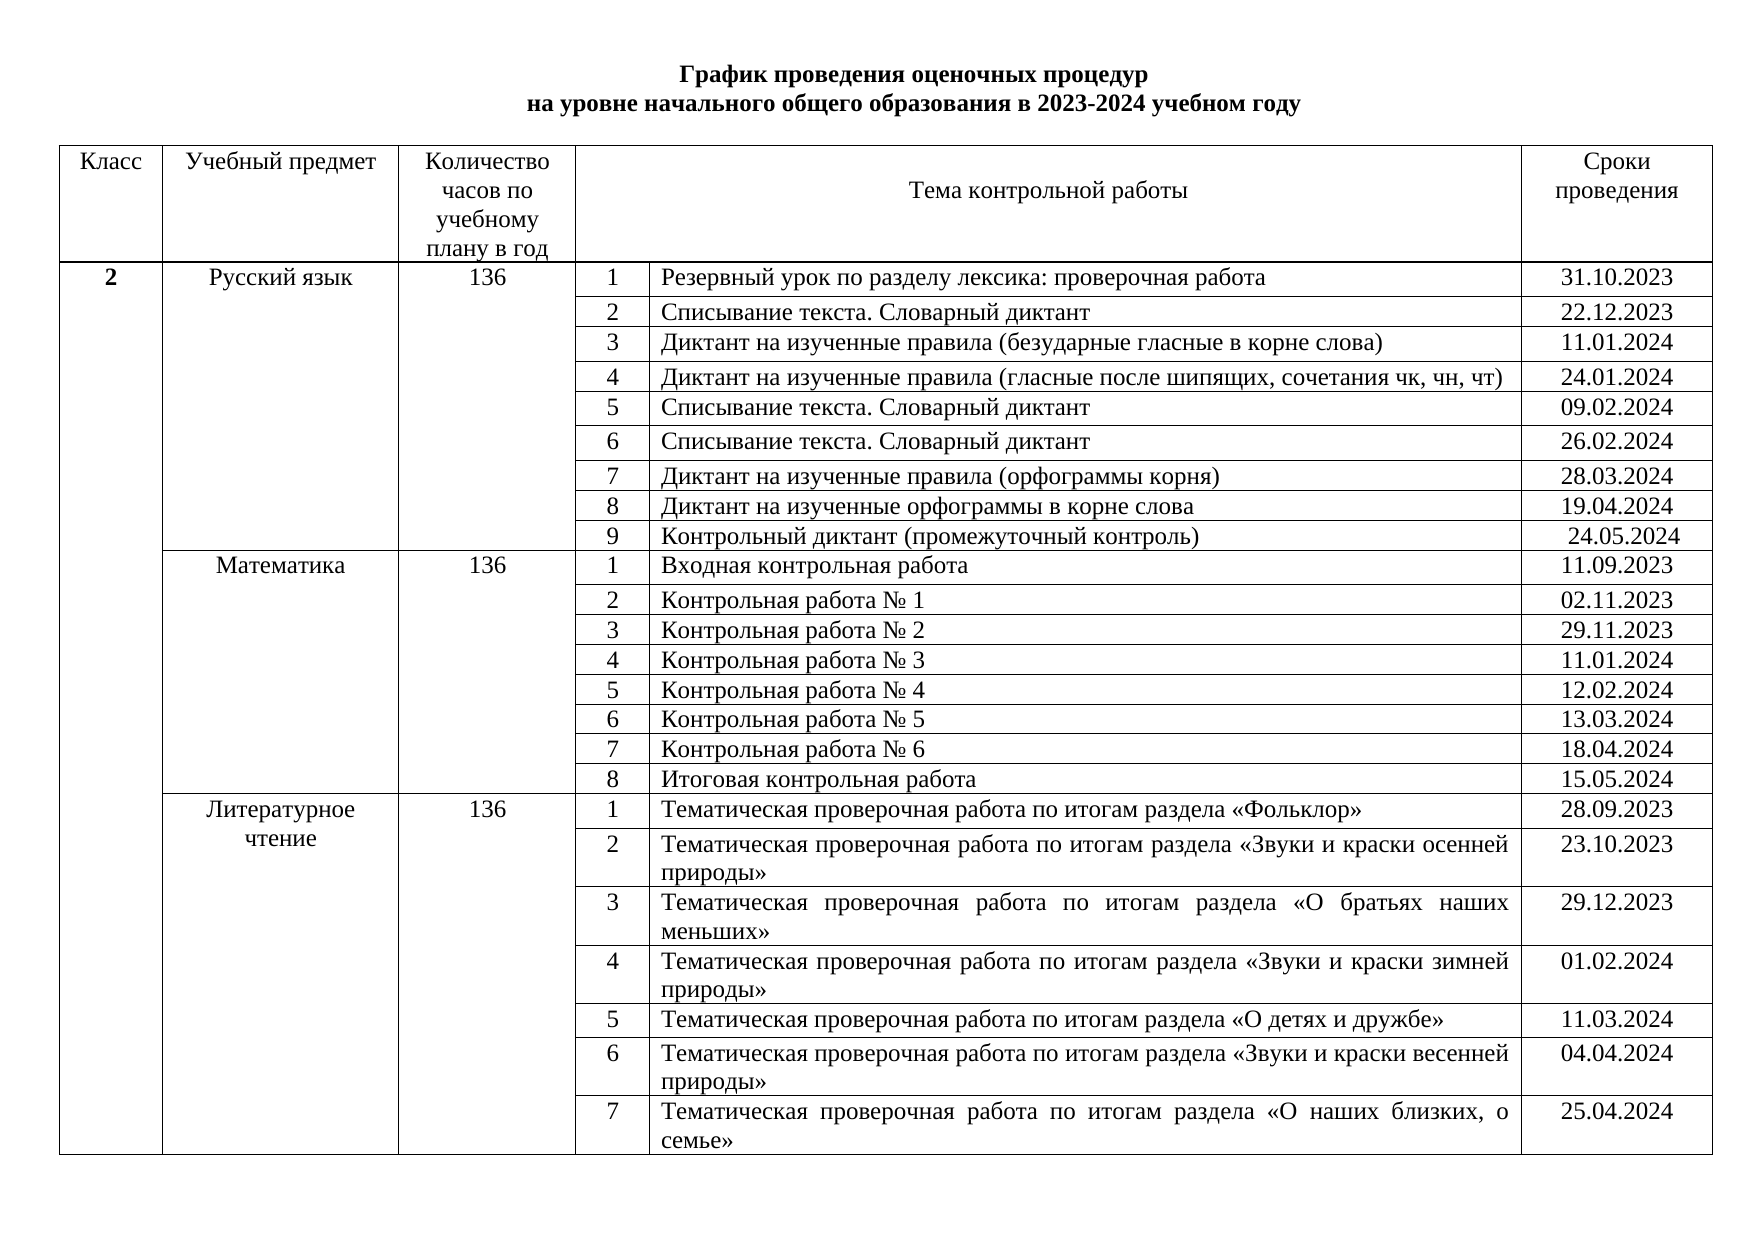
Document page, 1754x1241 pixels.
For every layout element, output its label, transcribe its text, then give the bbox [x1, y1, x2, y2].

text на уровне начального общего образования в 2023-2024 учебном году [118, 88, 1636, 117]
table_cell 2 [576, 585, 649, 614]
table_cell Итоговая контрольная работа [650, 764, 1521, 793]
table_cell 7 [576, 1096, 649, 1154]
table_cell 13.03.2024 [1522, 705, 1712, 733]
table_cell Русский язык [163, 263, 398, 549]
table_cell Контрольная работа № 2 [650, 615, 1521, 644]
table_cell Тематическая проверочная работа по итогам раздела «Звуки и краски зимней природы» [650, 946, 1521, 1003]
table_cell Контрольная работа № 3 [650, 645, 1521, 674]
table_header Сроки проведения [1522, 146, 1712, 261]
table_cell Контрольный диктант (промежуточный контроль) [650, 521, 1521, 549]
table_cell 29.11.2023 [1522, 615, 1712, 644]
table_header Класс [60, 146, 162, 261]
table_cell Резервный урок по разделу лексика: проверочная работа [650, 263, 1521, 296]
table_cell 8 [576, 491, 649, 520]
table_header Тема контрольной работы [576, 146, 1521, 261]
table_cell Математика [163, 551, 398, 793]
table_cell 19.04.2024 [1522, 491, 1712, 520]
table_cell 25.04.2024 [1522, 1096, 1712, 1154]
table_cell Диктант на изученные правила (гласные после шипящих, сочетания чк, чн, чт) [650, 362, 1521, 391]
table_cell 11.09.2023 [1522, 551, 1712, 584]
table_cell 1 [576, 551, 649, 584]
table_cell 04.04.2024 [1522, 1038, 1712, 1095]
table_cell 9 [576, 521, 649, 549]
table_cell Тематическая проверочная работа по итогам раздела «Фольклор» [650, 794, 1521, 828]
table_cell Диктант на изученные правила (орфограммы корня) [650, 461, 1521, 490]
table_cell 1 [576, 794, 649, 828]
table_cell Списывание текста. Словарный диктант [650, 426, 1521, 460]
table_cell 6 [576, 426, 649, 460]
table_cell 28.03.2024 [1522, 461, 1712, 490]
table_cell 22.12.2023 [1522, 297, 1712, 326]
table_cell 4 [576, 946, 649, 1003]
table_cell 02.11.2023 [1522, 585, 1712, 614]
table_cell 18.04.2024 [1522, 734, 1712, 763]
table_cell Списывание текста. Словарный диктант [650, 392, 1521, 425]
table_cell 24.01.2024 [1522, 362, 1712, 391]
table_cell 24.05.2024 [1522, 521, 1712, 549]
table_cell 5 [576, 675, 649, 703]
table_cell Списывание текста. Словарный диктант [650, 297, 1521, 326]
table_cell 1 [576, 263, 649, 296]
table_cell 6 [576, 705, 649, 733]
table_cell 5 [576, 1004, 649, 1037]
table_cell 11.01.2024 [1522, 645, 1712, 674]
table_cell Контрольная работа № 1 [650, 585, 1521, 614]
table_cell Литературное чтение [163, 794, 398, 1154]
table_cell Тематическая проверочная работа по итогам раздела «О детях и дружбе» [650, 1004, 1521, 1037]
table_cell 2 [576, 297, 649, 326]
table_cell 23.10.2023 [1522, 829, 1712, 886]
table_cell 09.02.2024 [1522, 392, 1712, 425]
table_cell 31.10.2023 [1522, 263, 1712, 296]
table_cell 28.09.2023 [1522, 794, 1712, 828]
table_cell Диктант на изученные правила (безударные гласные в корне слова) [650, 327, 1521, 361]
table_cell 136 [399, 794, 575, 1154]
table_cell 8 [576, 764, 649, 793]
table_cell 136 [399, 263, 575, 549]
table_cell Диктант на изученные орфограммы в корне слова [650, 491, 1521, 520]
table_cell 136 [399, 551, 575, 793]
table_cell Контрольная работа № 6 [650, 734, 1521, 763]
table_cell 29.12.2023 [1522, 887, 1712, 945]
table_cell 2 [60, 263, 162, 1154]
table_cell 3 [576, 887, 649, 945]
table_cell Тематическая проверочная работа по итогам раздела «О братьях наших меньших» [650, 887, 1521, 945]
table_cell 4 [576, 362, 649, 391]
table_cell 12.02.2024 [1522, 675, 1712, 703]
table_header Учебный предмет [163, 146, 398, 261]
table_cell 26.02.2024 [1522, 426, 1712, 460]
text График проведения оценочных процедур [118, 59, 1636, 88]
table_cell Контрольная работа № 5 [650, 705, 1521, 733]
table_cell 4 [576, 645, 649, 674]
table_cell 01.02.2024 [1522, 946, 1712, 1003]
table_cell Входная контрольная работа [650, 551, 1521, 584]
table_cell Тематическая проверочная работа по итогам раздела «Звуки и краски весенней природы» [650, 1038, 1521, 1095]
table_cell 6 [576, 1038, 649, 1095]
table_cell 5 [576, 392, 649, 425]
table_cell 15.05.2024 [1522, 764, 1712, 793]
table_header Количество часов по учебному плану в год [399, 146, 575, 261]
table_cell Тематическая проверочная работа по итогам раздела «Звуки и краски осенней природы» [650, 829, 1521, 886]
table_cell Контрольная работа № 4 [650, 675, 1521, 703]
table_cell Тематическая проверочная работа по итогам раздела «О наших близких, о семье» [650, 1096, 1521, 1154]
table_cell 3 [576, 615, 649, 644]
table_cell 11.01.2024 [1522, 327, 1712, 361]
table_cell 7 [576, 461, 649, 490]
table_cell 11.03.2024 [1522, 1004, 1712, 1037]
table_cell 7 [576, 734, 649, 763]
table_cell 2 [576, 829, 649, 886]
table_cell 3 [576, 327, 649, 361]
